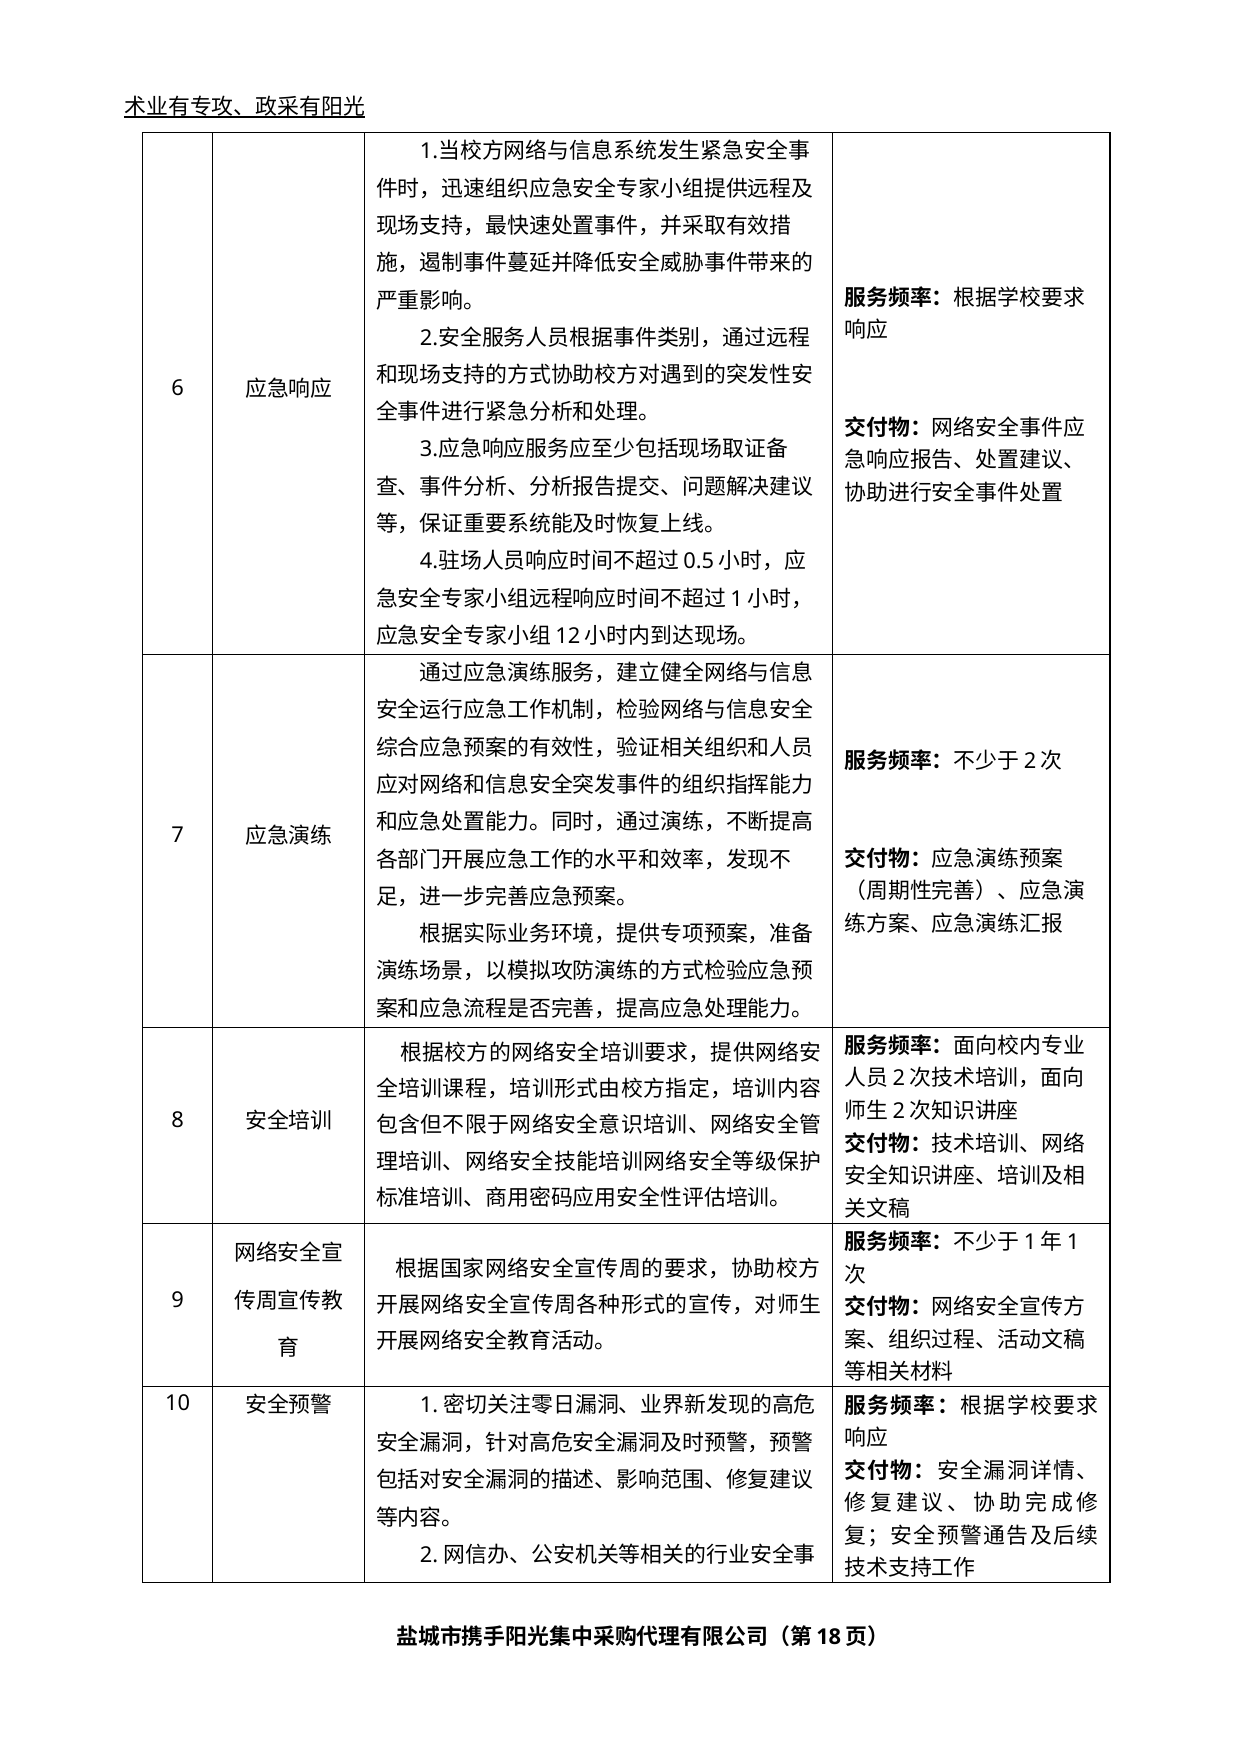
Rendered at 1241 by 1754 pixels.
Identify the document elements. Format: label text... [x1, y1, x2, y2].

table_cell 6 [143, 133, 212, 654]
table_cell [365, 1387, 832, 1582]
table_cell 7 [143, 655, 212, 1027]
table_cell 服务频率：面向校内专业人员2次技术培训，面向师生2次知识讲座 交付物：技术培训、网络安全知识讲座、培训及相关文稿 [833, 1028, 1109, 1223]
table_cell 安全培训 [213, 1028, 364, 1223]
table_cell 服务频率：不少于1年1次 交付物：网络安全宣传方案、组织过程、活动文稿等相关材料 [833, 1224, 1109, 1386]
table_cell 服务频率：不少于2次 交付物：应急演练预案（周期性完善）、应急演练方案、应急演练汇报 [833, 655, 1109, 1027]
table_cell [833, 1387, 1109, 1582]
table_cell 根据国家网络安全宣传周的要求，协助校方开展网络安全宣传周各种形式的宣传，对师生开展网络安全教育活动。 [365, 1224, 832, 1386]
table_cell 9 [143, 1224, 212, 1386]
table_cell 1.当校方网络与信息系统发生紧急安全事件时，迅速组织应急安全专家小组提供远程及现场支持，最快速处置事件，并采取有效措施，遏制事件蔓延并降低安全威胁事件带来的严重影响。 2.安全服务人员根据事件类别，通过远程和现场支持的方式协助校方对遇到的突发性安全事件进行紧急分析和处理。 3.应急响应服务应至少包括现场取证备查、事件分析、分析报告提交、问题解决建议等，保证重要系统能及时恢复上线。 4.驻场人员响应时间不超过0.5小时，应急安全专家小组远程响应时间不超过1小时，应急安全专家小组12小时内到达现场。 [365, 133, 832, 654]
table_cell 应急演练 [213, 655, 364, 1027]
table_cell 8 [143, 1028, 212, 1223]
table_cell 根据校方的网络安全培训要求，提供网络安全培训课程，培训形式由校方指定，培训内容包含但不限于网络安全意识培训、网络安全管理培训、网络安全技能培训网络安全等级保护标准培训、商用密码应用安全性评估培训。 [365, 1028, 832, 1223]
table_cell 10 [143, 1387, 212, 1582]
table_cell 通过应急演练服务，建立健全网络与信息安全运行应急工作机制，检验网络与信息安全综合应急预案的有效性，验证相关组织和人员应对网络和信息安全突发事件的组织指挥能力和应急处置能力。同时，通过演练，不断提高各部门开展应急工作的水平和效率，发现不足，进一步完善应急预案。 根据实际业务环境，提供专项预案，准备演练场景，以模拟攻防演练的方式检验应急预案和应急流程是否完善，提高应急处理能力。 [365, 655, 832, 1027]
table_cell 安全预警 [213, 1387, 364, 1582]
table_cell 服务频率：根据学校要求响应 交付物：网络安全事件应急响应报告、处置建议、协助进行安全事件处置 [833, 133, 1109, 654]
table_cell 应急响应 [213, 133, 364, 654]
table_cell 网络安全宣传周宣传教育 [213, 1224, 364, 1386]
